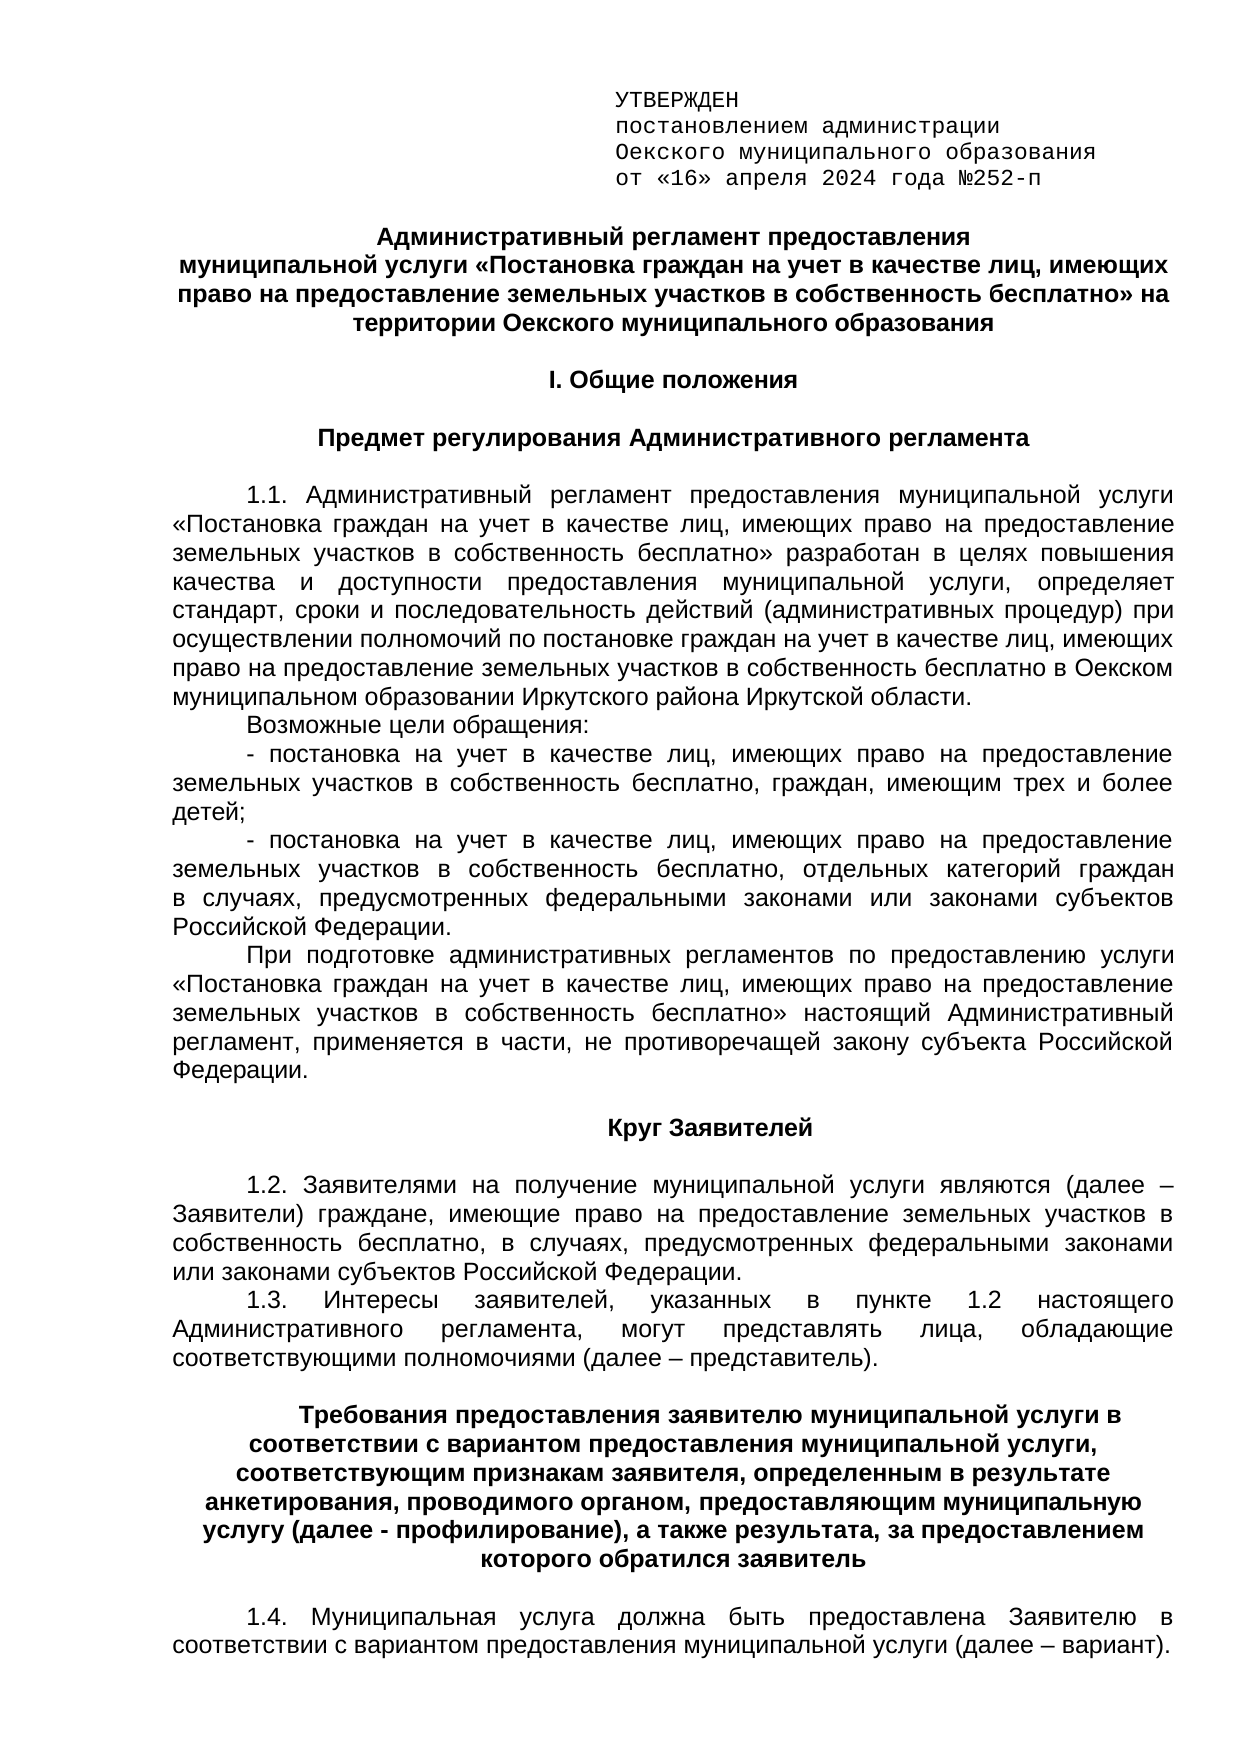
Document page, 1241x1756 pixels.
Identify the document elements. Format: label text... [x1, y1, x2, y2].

text постановлением администрации [615, 114, 1173, 141]
subtitle Круг Заявителей [172, 1113, 1174, 1141]
list 1.1. Административный регламент предоставления муниципальной услуги «Постановка граждан на учет в качестве лиц, имеющих право на предоставление земельных участков в собственность бесплатно» разработан в целях повышения качества и доступности предоставления муниципальной услуги, определяет стандарт, сроки и последовательность действий (административных процедур) при осуществлении полномочий по постановке граждан на учет в качестве лиц, имеющих право на предоставление земельных участков в собственность бесплатно в Оекском муниципальном образовании Иркутского района Иркутской области. [172, 480, 1174, 710]
text от «16» апреля 2024 года №252-п [615, 166, 1173, 192]
text Предмет регулирования Административного регламента [172, 423, 1174, 451]
text УТВЕРЖДЕН [615, 89, 1173, 114]
subtitle I. Общие положения [172, 365, 1174, 394]
text При подготовке административных регламентов по предоставлению услуги «Постановка граждан на учет в качестве лиц, имеющих право на предоставление земельных участков в собственность бесплатно» настоящий Административный регламент, применяется в части, не противоречащей закону субъекта Российской Федерации. [172, 940, 1174, 1084]
text муниципальной услуги «Постановка граждан на учет в качестве лиц, имеющих право на предоставление земельных участков в собственность бесплатно» на территории Оекского муниципального образования [172, 250, 1174, 336]
list 1.2. Заявителями на получение муниципальной услуги являются (далее – Заявители) граждане, имеющие право на предоставление земельных участков в собственность бесплатно, в случаях, предусмотренных федеральными законами или законами субъектов Российской Федерации. [172, 1170, 1174, 1285]
list 1.3. Интересы заявителей, указанных в пункте 1.2 настоящего Административного регламента, могут представлять лица, обладающие соответствующими полномочиями (далее – представитель). [172, 1285, 1174, 1371]
text Административный регламент предоставления [172, 221, 1174, 250]
list 1.4. Муниципальная услуга должна быть предоставлена Заявителю в соответствии с вариантом предоставления муниципальной услуги (далее – вариант). [172, 1601, 1174, 1659]
list - постановка на учет в качестве лиц, имеющих право на предоставление земельных участков в собственность бесплатно, граждан, имеющим трех и более детей; [172, 739, 1174, 825]
text Возможные цели обращения: [172, 710, 1174, 739]
subtitle Требования предоставления заявителю муниципальной услуги в соответствии с вариантом предоставления муниципальной услуги, соответствующим признакам заявителя, определенным в результате анкетирования, проводимого органом, предоставляющим муниципальную услугу (далее - профилирование), а также результата, за предоставлением которого обратился заявитель [172, 1400, 1174, 1573]
text Оекского муниципального образования [615, 141, 1173, 166]
list - постановка на учет в качестве лиц, имеющих право на предоставление земельных участков в собственность бесплатно, отдельных категорий граждан в случаях, предусмотренных федеральными законами или законами субъектов Российской Федерации. [172, 825, 1174, 940]
